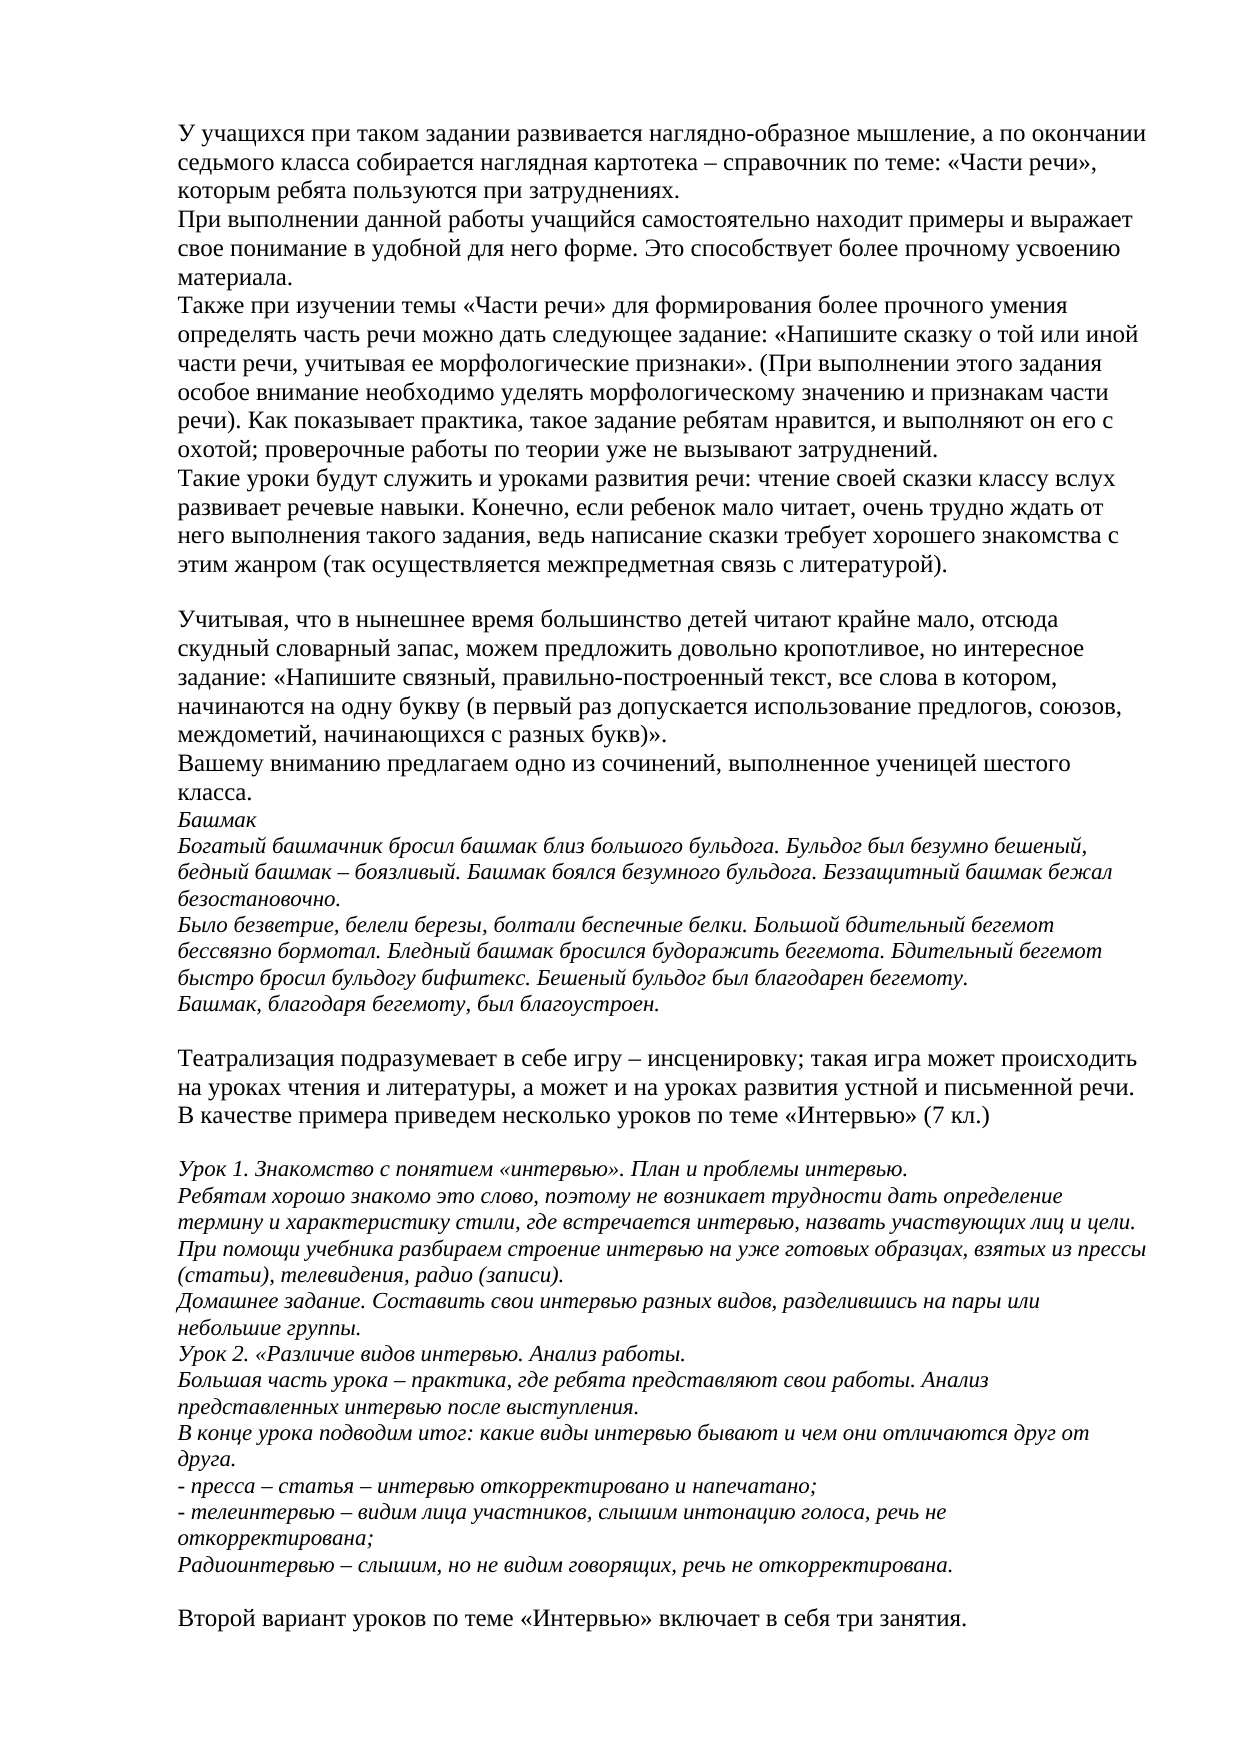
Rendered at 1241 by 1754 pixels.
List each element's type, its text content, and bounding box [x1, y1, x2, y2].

text Домашнее задание. Составить свои интервью разных видов, разделившись на пары или небольшие группы. [177, 1287, 1152, 1340]
text Ребятам хорошо знакомо это слово, поэтому не возникает трудности дать определение термину и характеристику стили, где встречается интервью, назвать участвующих лиц и цели. [177, 1182, 1152, 1234]
text Было безветрие, белели березы, болтали беспечные белки. Большой бдительный бегемот бессвязно бормотал. Бледный башмак бросился будоражить бегемота. Бдительный бегемот быстро бросил бульдогу бифштекс. Бешеный бульдог был благодарен бегемоту. [177, 911, 1152, 990]
text Башмак [177, 806, 1152, 832]
text Также при изучении темы «Части речи» для формирования более прочного умения определять часть речи можно дать следующее задание: «Напишите сказку о той или иной части речи, учитывая ее морфологические признаки». (При выполнении этого задания особое внимание необходимо уделять морфологическому значению и признакам части речи). Как показывает практика, такое задание ребятам нравится, и выполняют он его с охотой; проверочные работы по теории уже не вызывают затруднений. [177, 291, 1152, 463]
text Башмак, благодаря бегемоту, был благоустроен. [177, 990, 1152, 1017]
text Радиоинтервью – слышим, но не видим говорящих, речь не откорректирована. [177, 1551, 1152, 1577]
text Вашему вниманию предлагаем одно из сочинений, выполненное ученицей шестого класса. [177, 748, 1152, 806]
text Такие уроки будут служить и уроками развития речи: чтение своей сказки классу вслух развивает речевые навыки. Конечно, если ребенок мало читает, очень трудно ждать от него выполнения такого задания, ведь написание сказки требует хорошего знакомства с этим жанром (так осуществляется межпредметная связь с литературой). [177, 463, 1152, 578]
text У учащихся при таком задании развивается наглядно-образное мышление, а по окончании седьмого класса собирается наглядная картотека – справочник по теме: «Части речи», которым ребята пользуются при затруднениях. [177, 118, 1152, 204]
text - пресса – статья – интервью откорректировано и напечатано; [177, 1472, 1152, 1498]
text При выполнении данной работы учащийся самостоятельно находит примеры и выражает свое понимание в удобной для него форме. Это способствует более прочному усвоению материала. [177, 204, 1152, 291]
text Театрализация подразумевает в себе игру – инсценировку; такая игра может происходить на уроках чтения и литературы, а может и на уроках развития устной и письменной речи. В качестве примера приведем несколько уроков по теме «Интервью» (7 кл.) [177, 1043, 1152, 1129]
text Большая часть урока – практика, где ребята представляют свои работы. Анализ представленных интервью после выступления. [177, 1366, 1152, 1419]
text Урок 1. Знакомство с понятием «интервью». План и проблемы интервью. [177, 1156, 1152, 1182]
text Учитывая, что в нынешнее время большинство детей читают крайне мало, отсюда скудный словарный запас, можем предложить довольно кропотливое, но интересное задание: «Напишите связный, правильно-построенный текст, все слова в котором, начинаются на одну букву (в первый раз допускается использование предлогов, союзов, междометий, начинающихся с разных букв)». [177, 604, 1152, 748]
text Второй вариант уроков по теме «Интервью» включает в себя три занятия. [177, 1603, 1152, 1632]
text Урок 2. «Различие видов интервью. Анализ работы. [177, 1340, 1152, 1366]
text При помощи учебника разбираем строение интервью на уже готовых образцах, взятых из прессы (статьи), телевидения, радио (записи). [177, 1234, 1152, 1287]
text Богатый башмачник бросил башмак близ большого бульдога. Бульдог был безумно бешеный, бедный башмак – боязливый. Башмак боялся безумного бульдога. Беззащитный башмак бежал безостановочно. [177, 832, 1152, 911]
text - телеинтервью – видим лица участников, слышим интонацию голоса, речь не откорректирована; [177, 1498, 1152, 1551]
text В конце урока подводим итог: какие виды интервью бывают и чем они отличаются друг от друга. [177, 1419, 1152, 1472]
